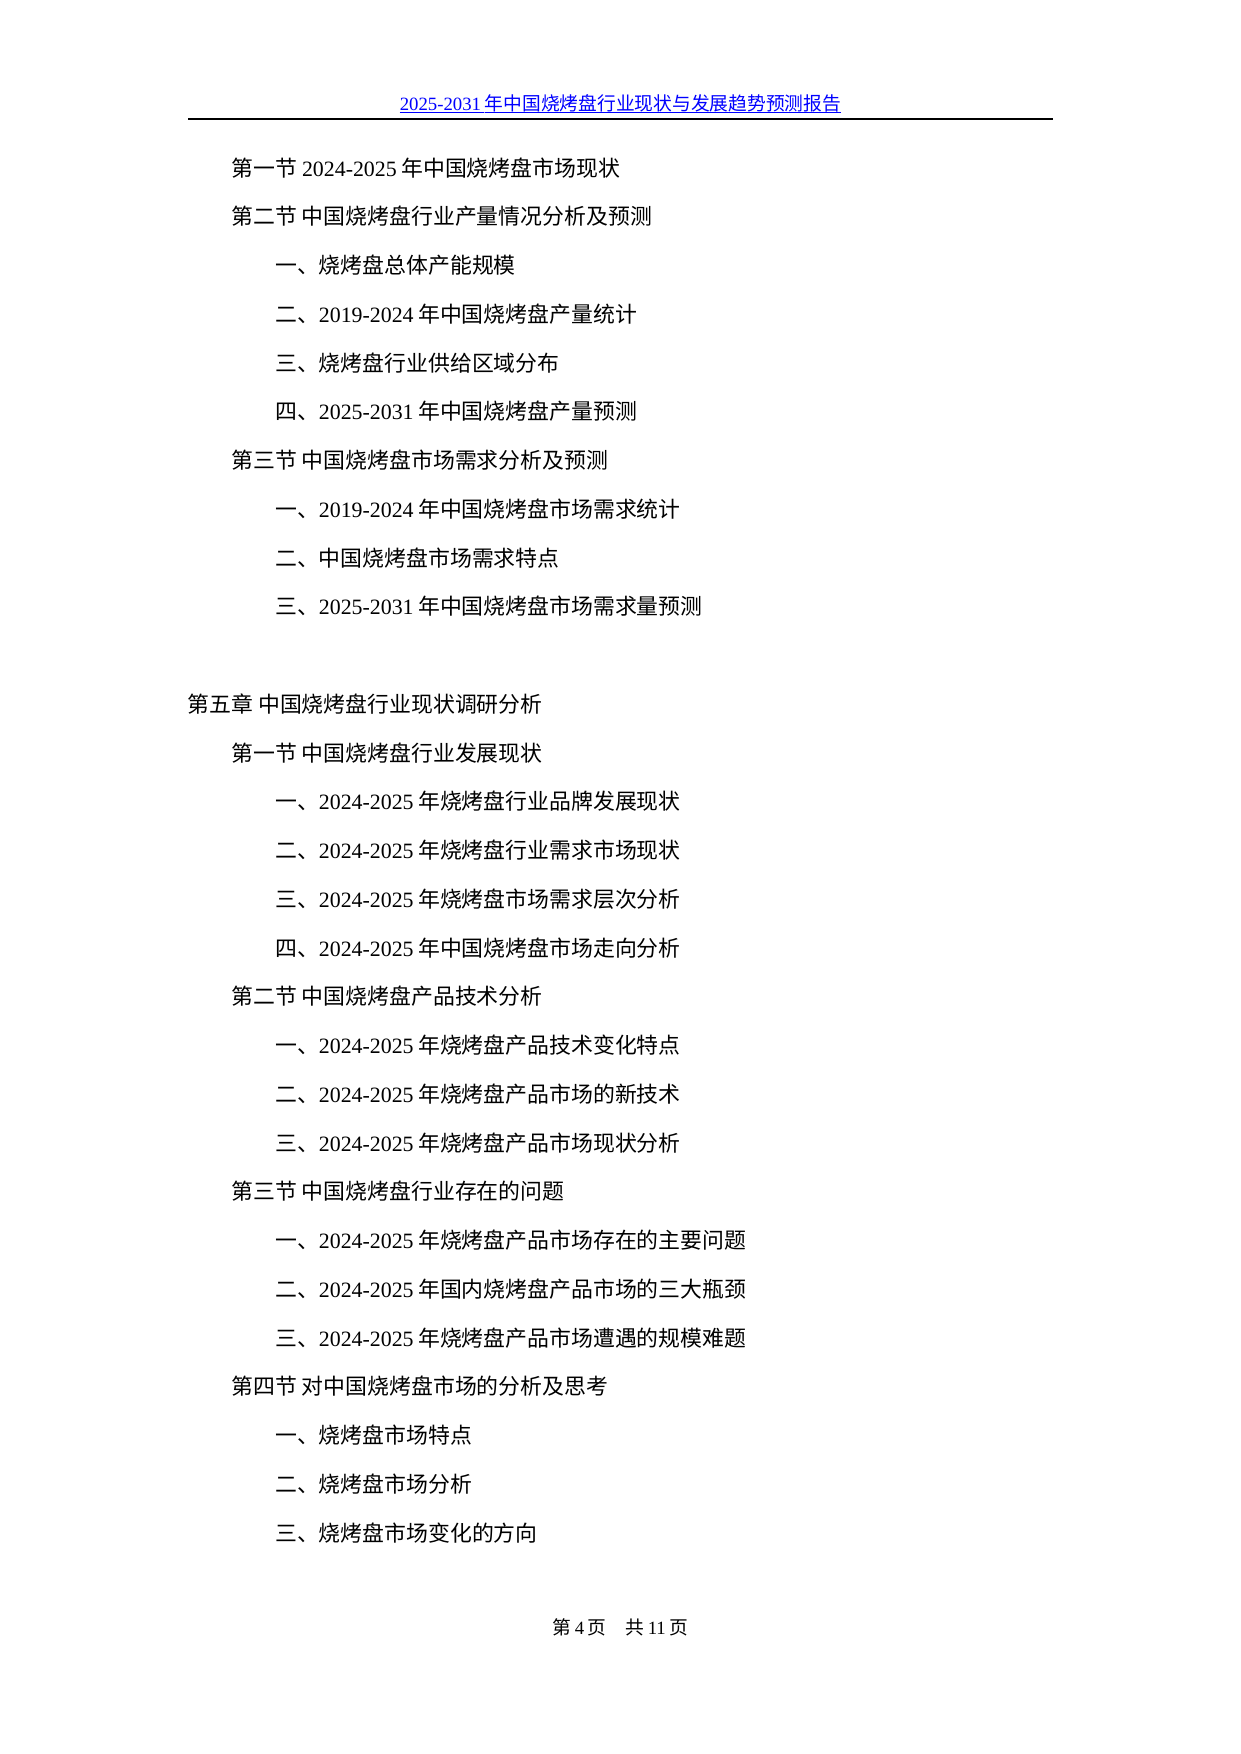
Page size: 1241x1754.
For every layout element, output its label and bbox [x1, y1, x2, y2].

text [187, 150, 1053, 1548]
